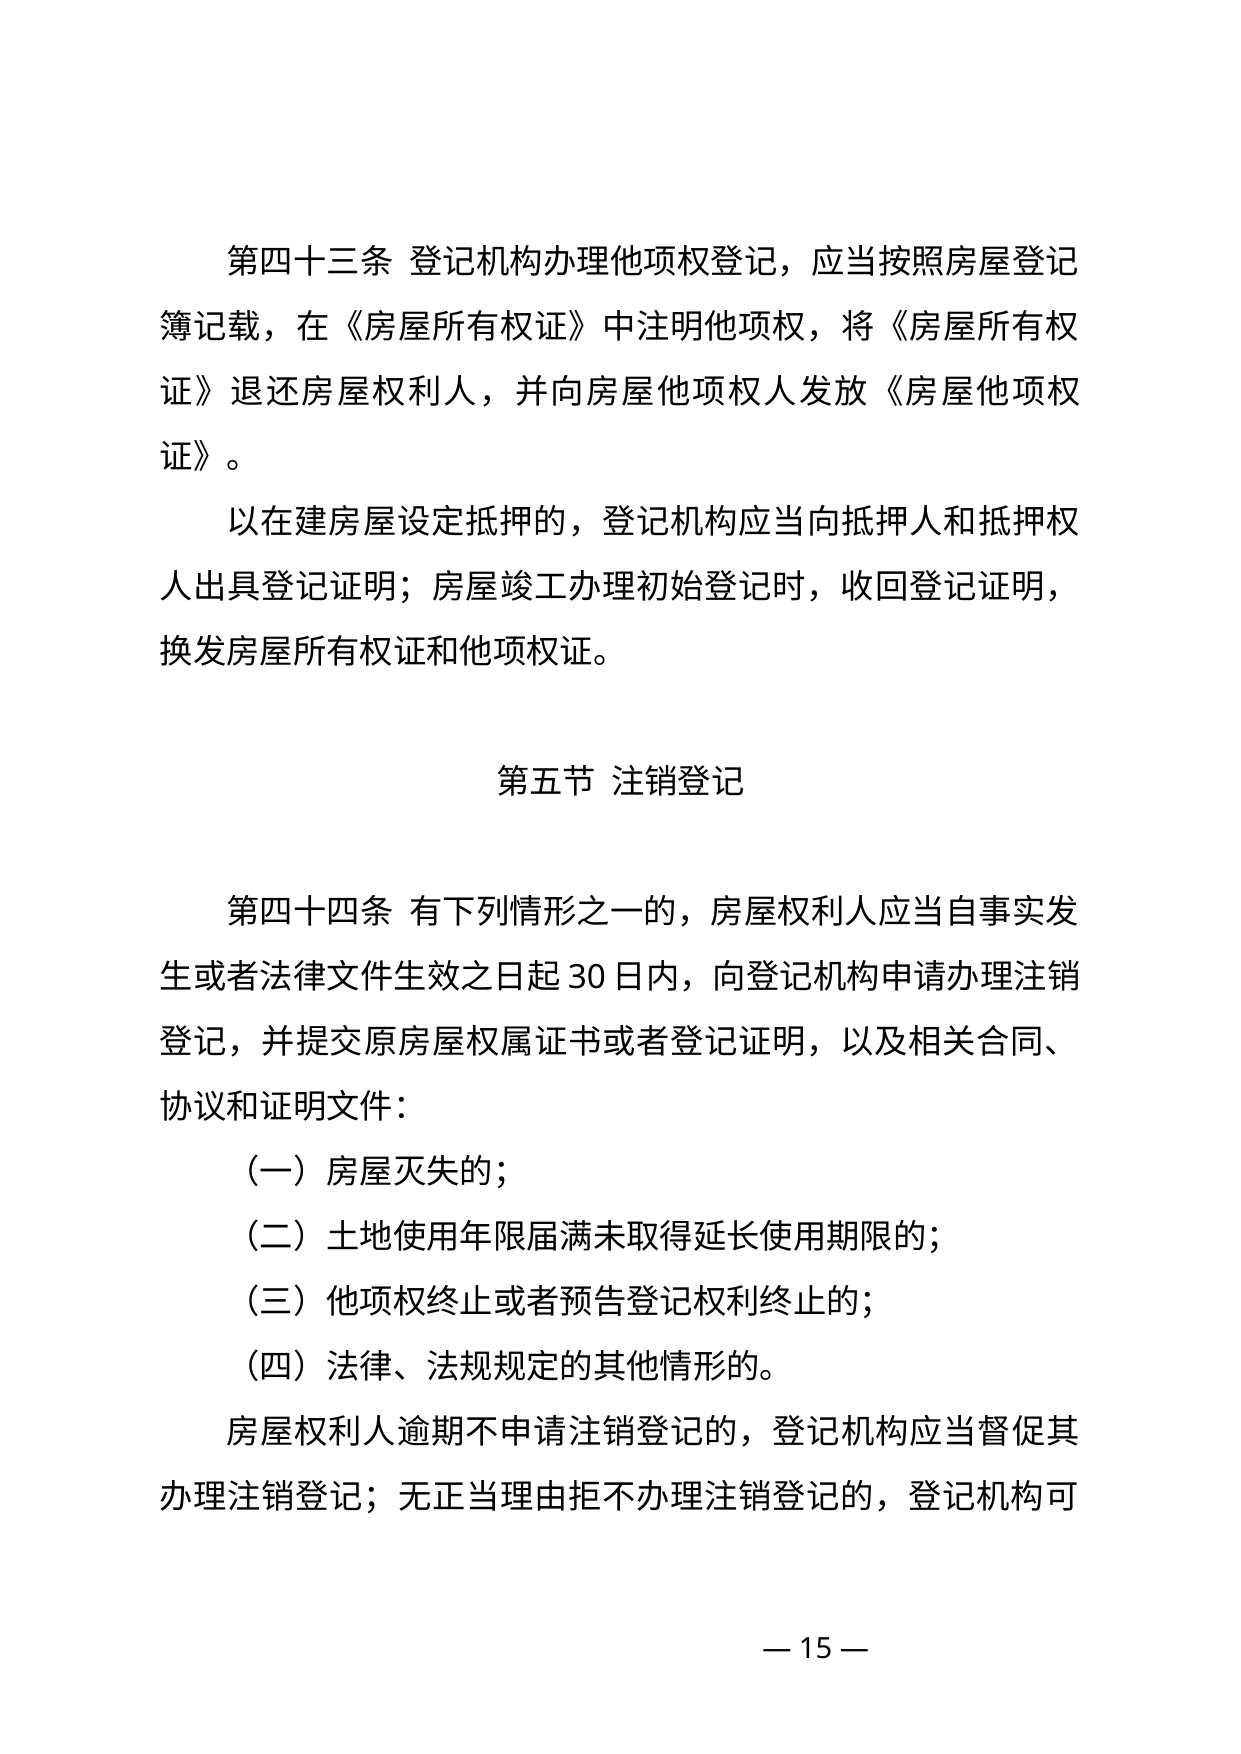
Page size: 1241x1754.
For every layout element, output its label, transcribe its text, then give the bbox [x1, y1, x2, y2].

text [159, 1397, 1081, 1527]
text 以在建房屋设定抵押的，登记机构应当向抵押人和抵押权人出具登记证明；房屋竣工办理初始登记时，收回登记证明，换发房屋所有权证和他项权证。 [159, 487, 1081, 682]
text （四）法律、法规规定的其他情形的。 [159, 1332, 1081, 1397]
text （二）土地使用年限届满未取得延长使用期限的； [159, 1202, 1081, 1267]
text （一）房屋灭失的； [159, 1137, 1081, 1202]
text 第五节 注销登记 [159, 747, 1081, 812]
text 第四十四条 有下列情形之一的，房屋权利人应当自事实发生或者法律文件生效之日起30日内，向登记机构申请办理注销登记，并提交原房屋权属证书或者登记证明，以及相关合同、协议和证明文件： [159, 877, 1081, 1137]
text 第四十三条 登记机构办理他项权登记，应当按照房屋登记簿记载，在《房屋所有权证》中注明他项权，将《房屋所有权证》退还房屋权利人，并向房屋他项权人发放《房屋他项权证》。 [159, 227, 1081, 487]
text （三）他项权终止或者预告登记权利终止的； [159, 1267, 1081, 1332]
